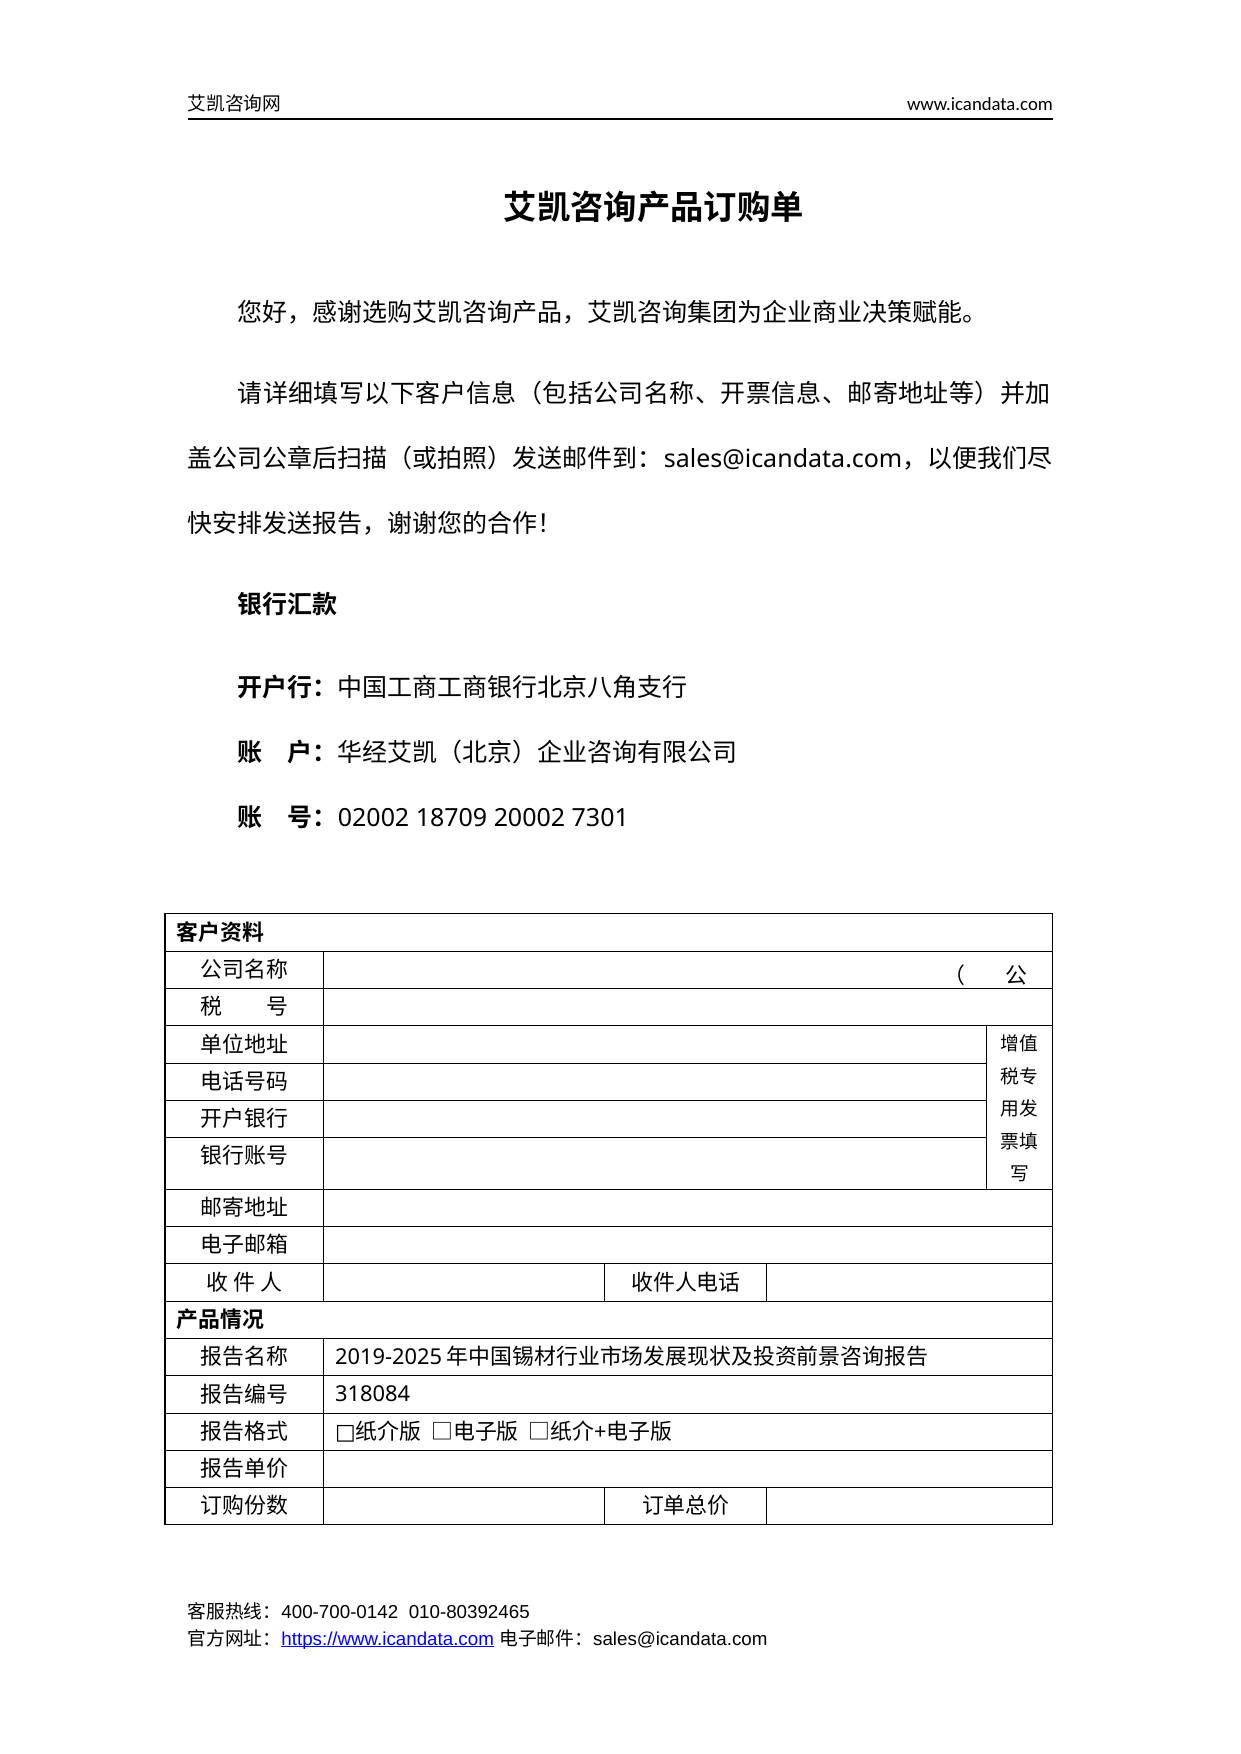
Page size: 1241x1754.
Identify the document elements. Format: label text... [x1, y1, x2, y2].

table_cell 报告格式 [166, 1414, 323, 1450]
table_cell 2019-2025年中国锡材行业市场发展现状及投资前景咨询报告 [324, 1339, 1052, 1375]
table_cell 收 件 人 [166, 1264, 323, 1301]
table_cell 报告名称 [166, 1339, 323, 1375]
table_cell 318084 [324, 1376, 1052, 1412]
table_cell 邮寄地址 [166, 1190, 323, 1226]
table_cell 收件人电话 [605, 1264, 766, 1301]
table_cell 银行账号 [166, 1138, 323, 1189]
text 银行汇款 [187, 570, 1053, 635]
text 请详细填写以下客户信息（包括公司名称、开票信息、邮寄地址等）并加盖公司公章后扫描（或拍照）发送邮件到：sales@icandata.com，以便我们尽快安排发送报告，谢谢您的合作！ [187, 359, 1053, 554]
table_cell [324, 1190, 1052, 1226]
table_cell 税 号 [166, 989, 323, 1025]
table_cell 报告编号 [166, 1376, 323, 1412]
table_cell 产品情况 [166, 1302, 1052, 1338]
table_cell 单位地址 [166, 1026, 323, 1062]
text 开户行：中国工商工商银行北京八角支行 [187, 653, 1053, 718]
table_cell [324, 1488, 604, 1524]
table_cell 电话号码 [166, 1064, 323, 1100]
table_cell [324, 1451, 1052, 1487]
table_cell [324, 1264, 604, 1301]
table_cell [324, 1101, 986, 1137]
table_cell 订购份数 [166, 1488, 323, 1524]
table_cell [324, 1026, 986, 1062]
table_cell 订单总价 [605, 1488, 766, 1524]
table_cell [324, 1064, 986, 1100]
table_cell [324, 1227, 1052, 1263]
table_cell [324, 989, 1052, 1025]
text 账 号：02002 18709 20002 7301 [187, 783, 1053, 848]
table_cell □纸介版 □电子版 □纸介+电子版 [324, 1414, 1052, 1450]
table_cell [767, 1488, 1052, 1524]
text 艾凯咨询产品订购单 [187, 172, 1053, 237]
table_cell 增值税专用发票填写 [987, 1026, 1052, 1189]
table_header 客户资料 [166, 914, 1052, 951]
table_cell 电子邮箱 [166, 1227, 323, 1263]
text 您好，感谢选购艾凯咨询产品，艾凯咨询集团为企业商业决策赋能。 [187, 278, 1053, 343]
table_cell 开户银行 [166, 1101, 323, 1137]
table_cell 公司名称 [166, 952, 323, 988]
table_cell [324, 952, 1052, 988]
table_cell 报告单价 [166, 1451, 323, 1487]
text 账 户：华经艾凯（北京）企业咨询有限公司 [187, 718, 1053, 783]
table_cell [767, 1264, 1052, 1301]
table_cell [324, 1138, 986, 1189]
